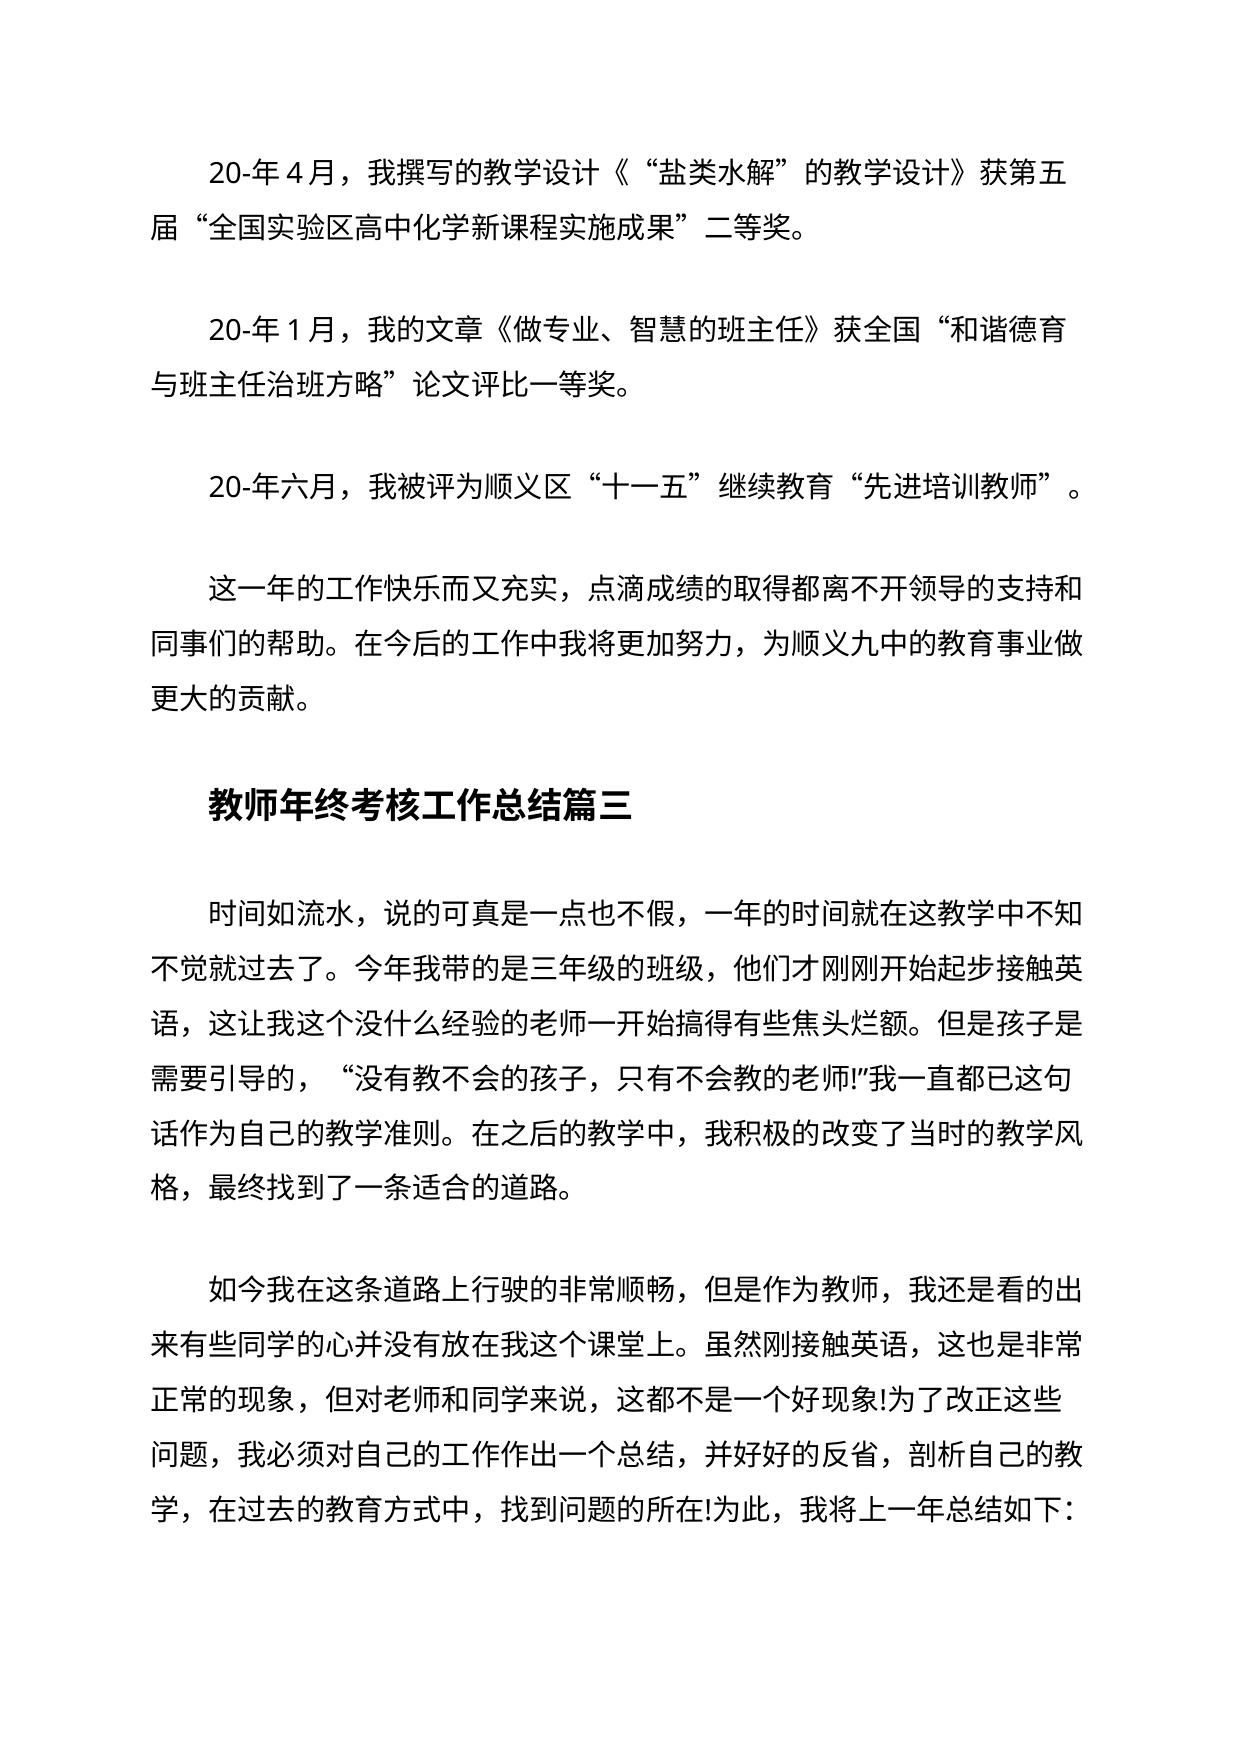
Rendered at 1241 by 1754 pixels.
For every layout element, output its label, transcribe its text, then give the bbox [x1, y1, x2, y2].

text 20-年1月，我的文章《做专业、智慧的班主任》获全国“和谐德育与班主任治班方略”论文评比一等奖。 [150, 307, 1090, 404]
text 这一年的工作快乐而又充实，点滴成绩的取得都离不开领导的支持和同事们的帮助。在今后的工作中我将更加努力，为顺义九中的教育事业做更大的贡献。 [150, 566, 1090, 718]
text 时间如流水，说的可真是一点也不假，一年的时间就在这教学中不知不觉就过去了。今年我带的是三年级的班级，他们才刚刚开始起步接触英语，这让我这个没什么经验的老师一开始搞得有些焦头烂额。但是孩子是需要引导的，“没有教不会的孩子，只有不会教的老师!”我一直都已这句话作为自己的教学准则。在之后的教学中，我积极的改变了当时的教学风格，最终找到了一条适合的道路。 [150, 891, 1090, 1207]
text 20-年六月，我被评为顺义区“十一五”继续教育“先进培训教师”。 [150, 463, 1090, 506]
text 如今我在这条道路上行驶的非常顺畅，但是作为教师，我还是看的出来有些同学的心并没有放在我这个课堂上。虽然刚接触英语，这也是非常正常的现象，但对老师和同学来说，这都不是一个好现象!为了改正这些问题，我必须对自己的工作作出一个总结，并好好的反省，剖析自己的教学，在过去的教育方式中，找到问题的所在!为此，我将上一年总结如下： [150, 1267, 1090, 1529]
text 教师年终考核工作总结篇三 [150, 777, 1090, 828]
text 20-年4月，我撰写的教学设计《“盐类水解”的教学设计》获第五届“全国实验区高中化学新课程实施成果”二等奖。 [150, 150, 1090, 247]
